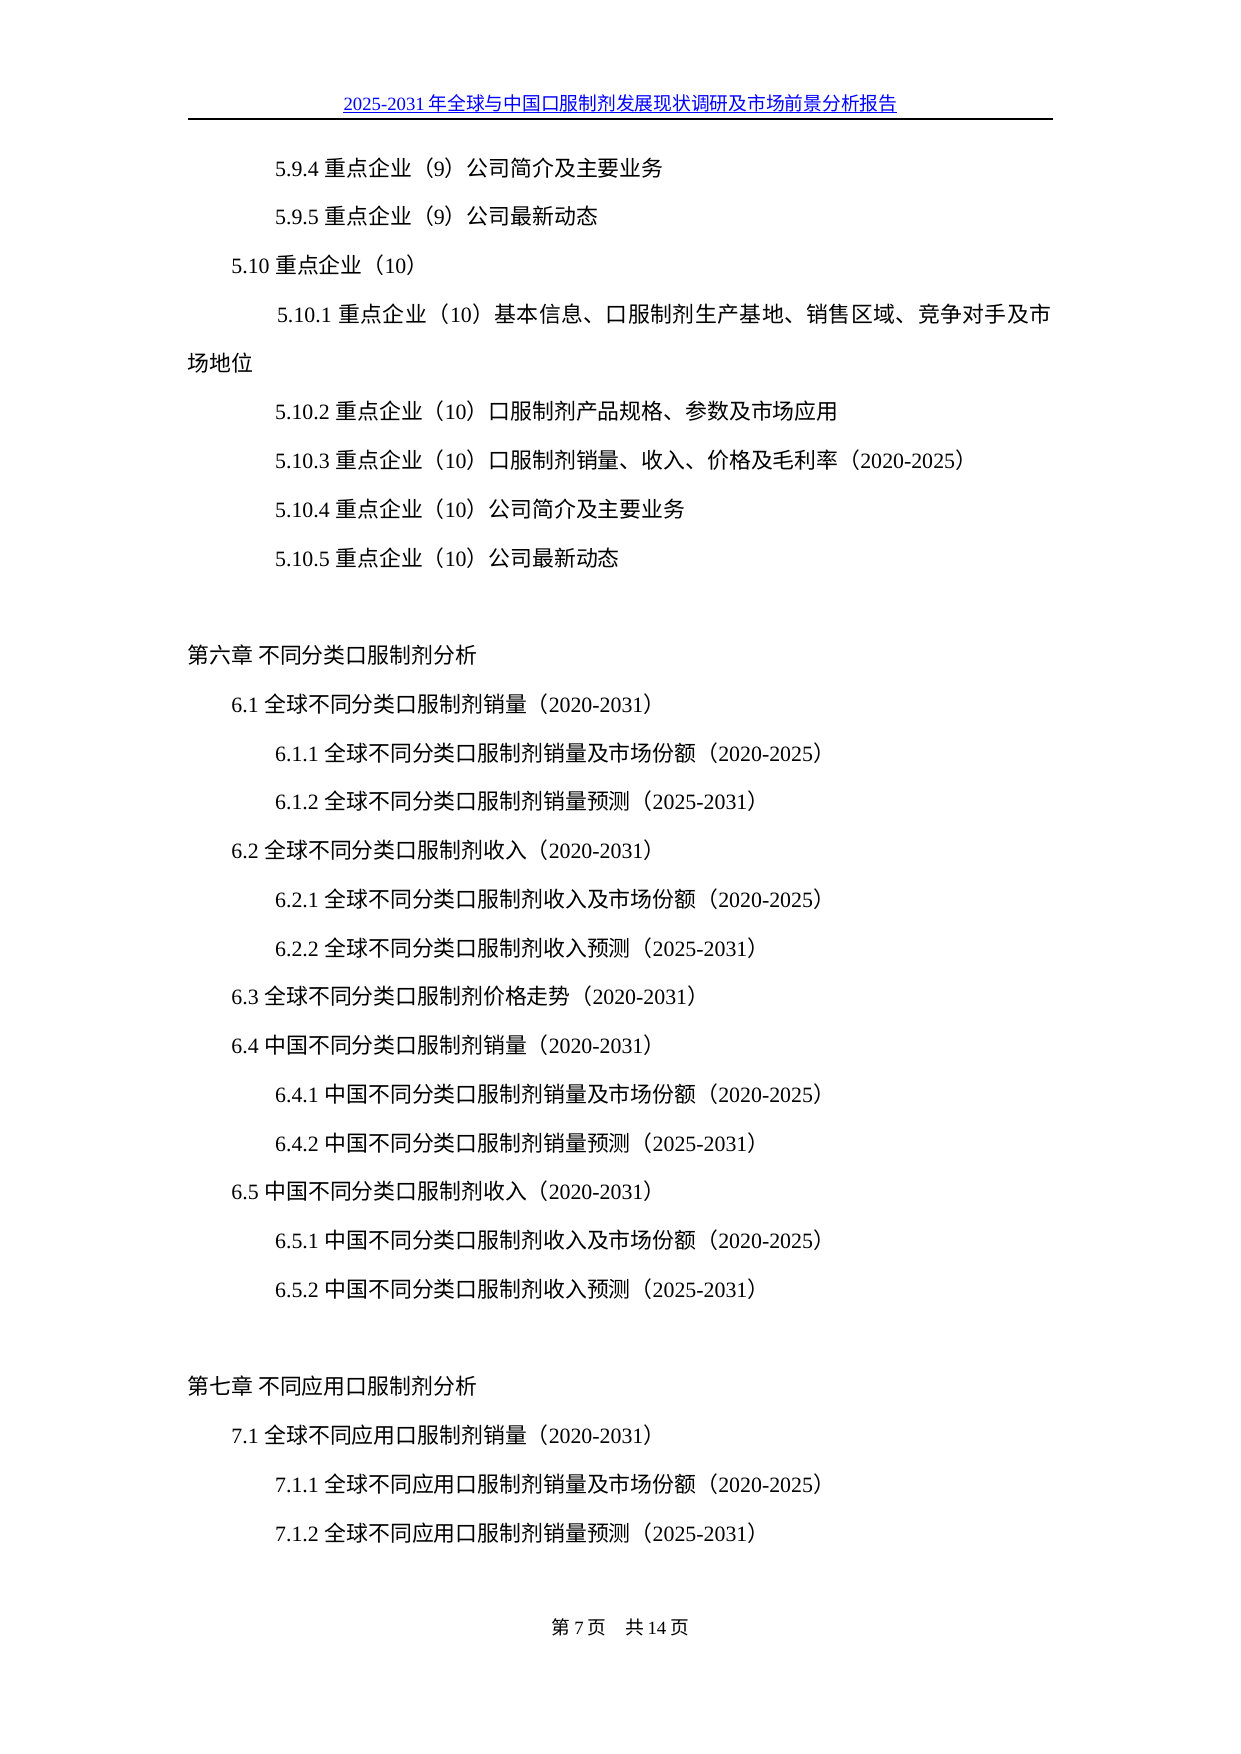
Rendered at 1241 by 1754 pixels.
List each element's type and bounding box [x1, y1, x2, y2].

text [187, 150, 1053, 1548]
